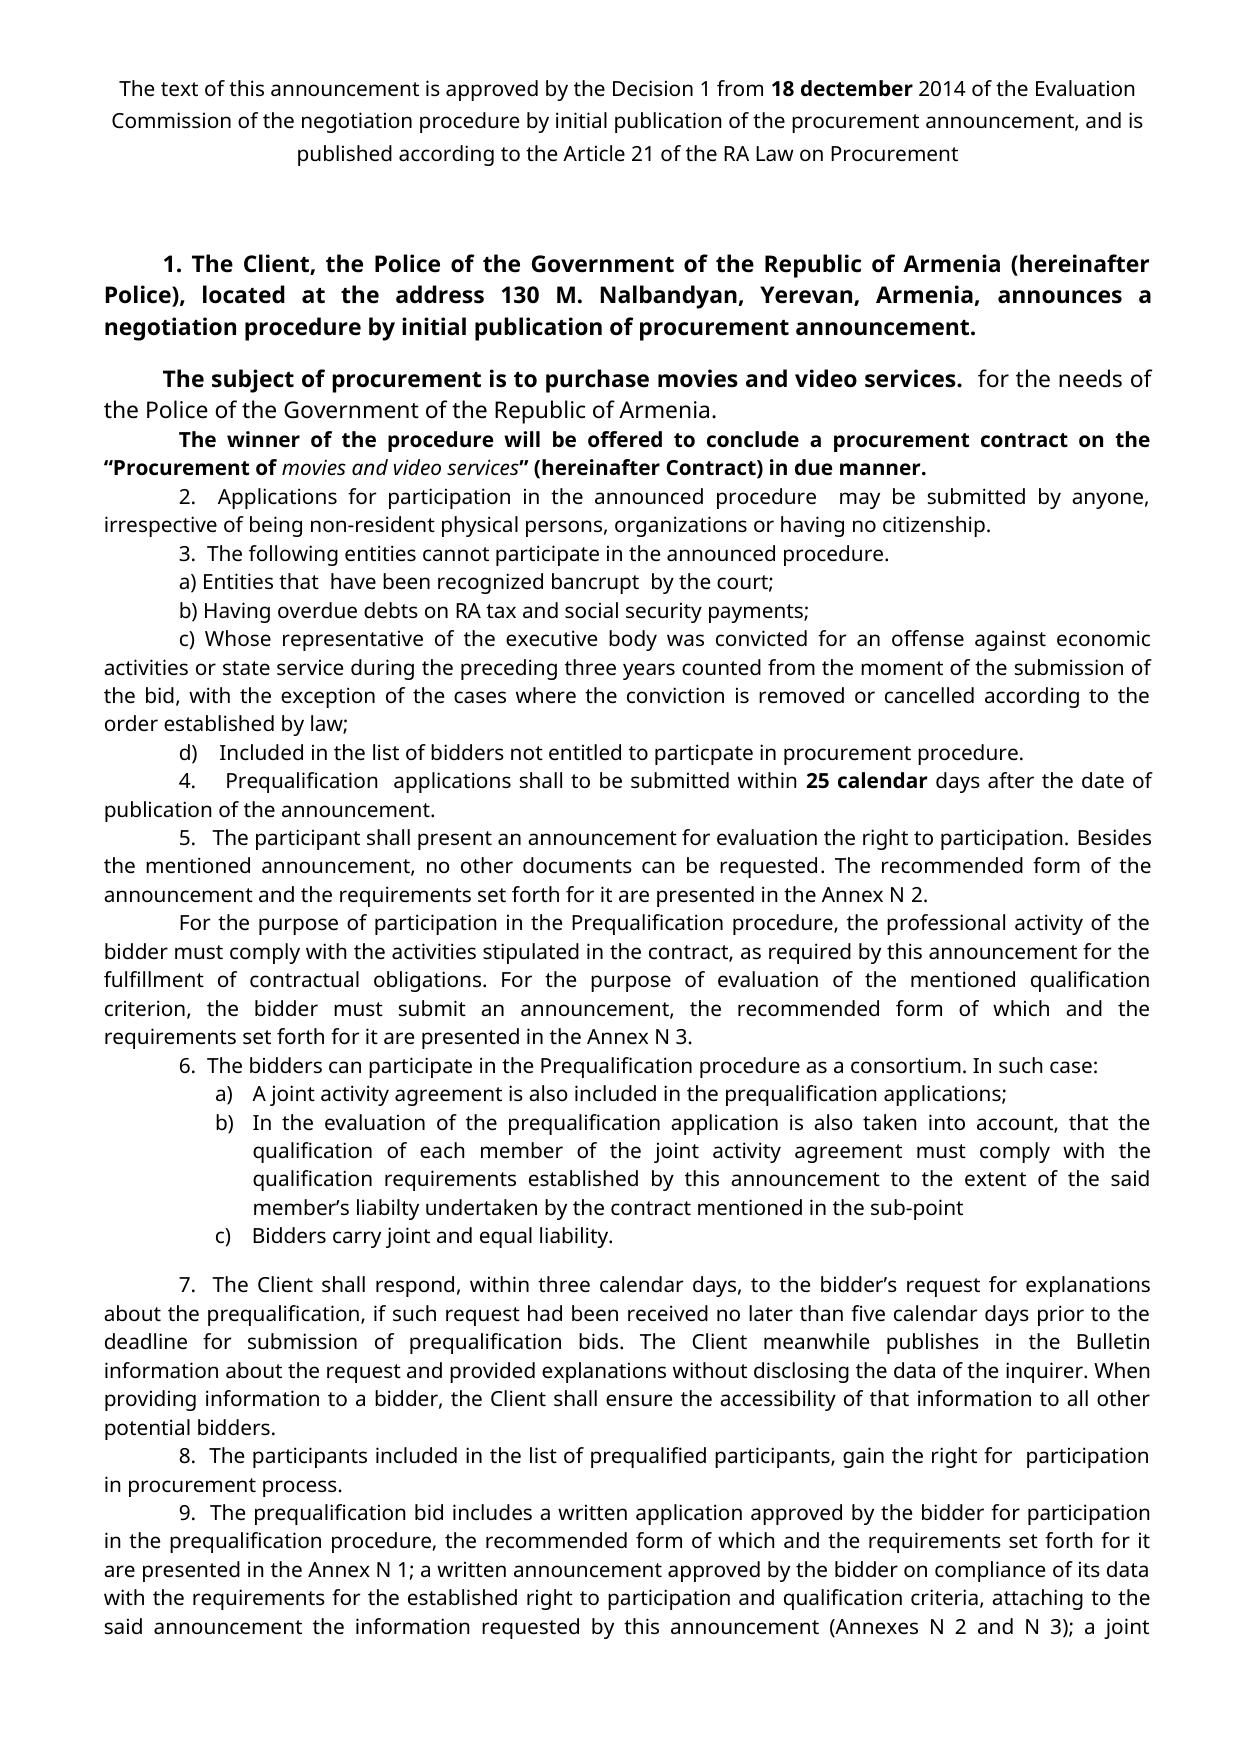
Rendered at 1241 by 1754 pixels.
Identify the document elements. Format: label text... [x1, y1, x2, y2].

subtitle 1. The Client, the Police of the Government of the Republic of Armenia (hereinafter Police), located at the address . Nalbandyan, Yerevan, Armenia, announces a negotiation procedure by initial publication of procurement announcement. [103, 248, 1152, 342]
text d) Included in the list of bidders not entitled to particpate in procurement procedure. [103, 738, 1152, 766]
text The winner of the procedure will be offered to conclude a procurement contract on the “Procurement of movies and video services” (hereinafter Contract) in due manner. [103, 425, 1152, 482]
text 5. The participant shall present an announcement for evaluation the right to participation. Besides the mentioned announcement, no other documents can be requested. The recommended form of the announcement and the requirements set forth for it are presented in the Annex N 2. [103, 823, 1152, 908]
text 8. The participants included in the list of prequalified participants, gain the right for participation in procurement process. [103, 1441, 1152, 1498]
text For the purpose of participation in the Prequalification procedure, the professional activity of the bidder must comply with the activities stipulated in the contract, as required by this announcement for the fulfillment of contractual obligations. For the purpose of evaluation of the mentioned qualification criterion, the bidder must submit an announcement, the recommended form of which and the requirements set forth for it are presented in the Annex N 3. [103, 908, 1152, 1051]
list Bidders carry joint and equal liability. [214, 1221, 1152, 1250]
subtitle The subject of procurement is to purchase movies and video services. for the needs of the Police of the Government of the Republic of Armenia. [103, 363, 1152, 425]
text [103, 1498, 1152, 1640]
text 6. The bidders can participate in the Prequalification procedure as a consortium. In such case: [103, 1051, 1152, 1079]
text b) Having overdue debts on RA tax and social security payments; [103, 596, 1152, 624]
text The text of this announcement is approved by the Decision 1 from 18 dectember 2014 of the Evaluation Commission of the negotiation procedure by initial publication of the procurement announcement, and is published according to the Article 21 of the RA Law on Procurement [103, 74, 1152, 167]
text 3. The following entities cannot participate in the announced procedure. [103, 539, 1152, 567]
text 4. Prequalification applications shall to be submitted within 25 calendar days after the date of publication of the announcement. [103, 766, 1152, 823]
text 7. The Client shall respond, within three calendar days, to the bidder’s request for explanations about the prequalification, if such request had been received no later than five calendar days prior to the deadline for submission of prequalification bids. The Client meanwhile publishes in the Bulletin information about the request and provided explanations without disclosing the data of the inquirer. When providing information to a bidder, the Client shall ensure the accessibility of that information to all other potential bidders. [103, 1271, 1152, 1441]
text a) Entities that have been recognized bancrupt by the court; [103, 567, 1152, 596]
text c) Whose representative of the executive body was convicted for an offense against economic activities or state service during the preceding three years counted from the moment of the submission of the bid, with the exception of the cases where the conviction is removed or cancelled according to the order established by law; [103, 624, 1152, 738]
list In the evaluation of the prequalification application is also taken into account, that the qualification of each member of the joint activity agreement must comply with the qualification requirements established by this announcement to the extent of the said member’s liabilty undertaken by the contract mentioned in the sub-point [215, 1108, 1152, 1221]
text 2. Applications for participation in the announced procedure may be submitted by anyone, irrespective of being non-resident physical persons, organizations or having no citizenship. [103, 482, 1152, 539]
list A joint activity agreement is also included in the prequalification applications; [215, 1079, 1152, 1108]
